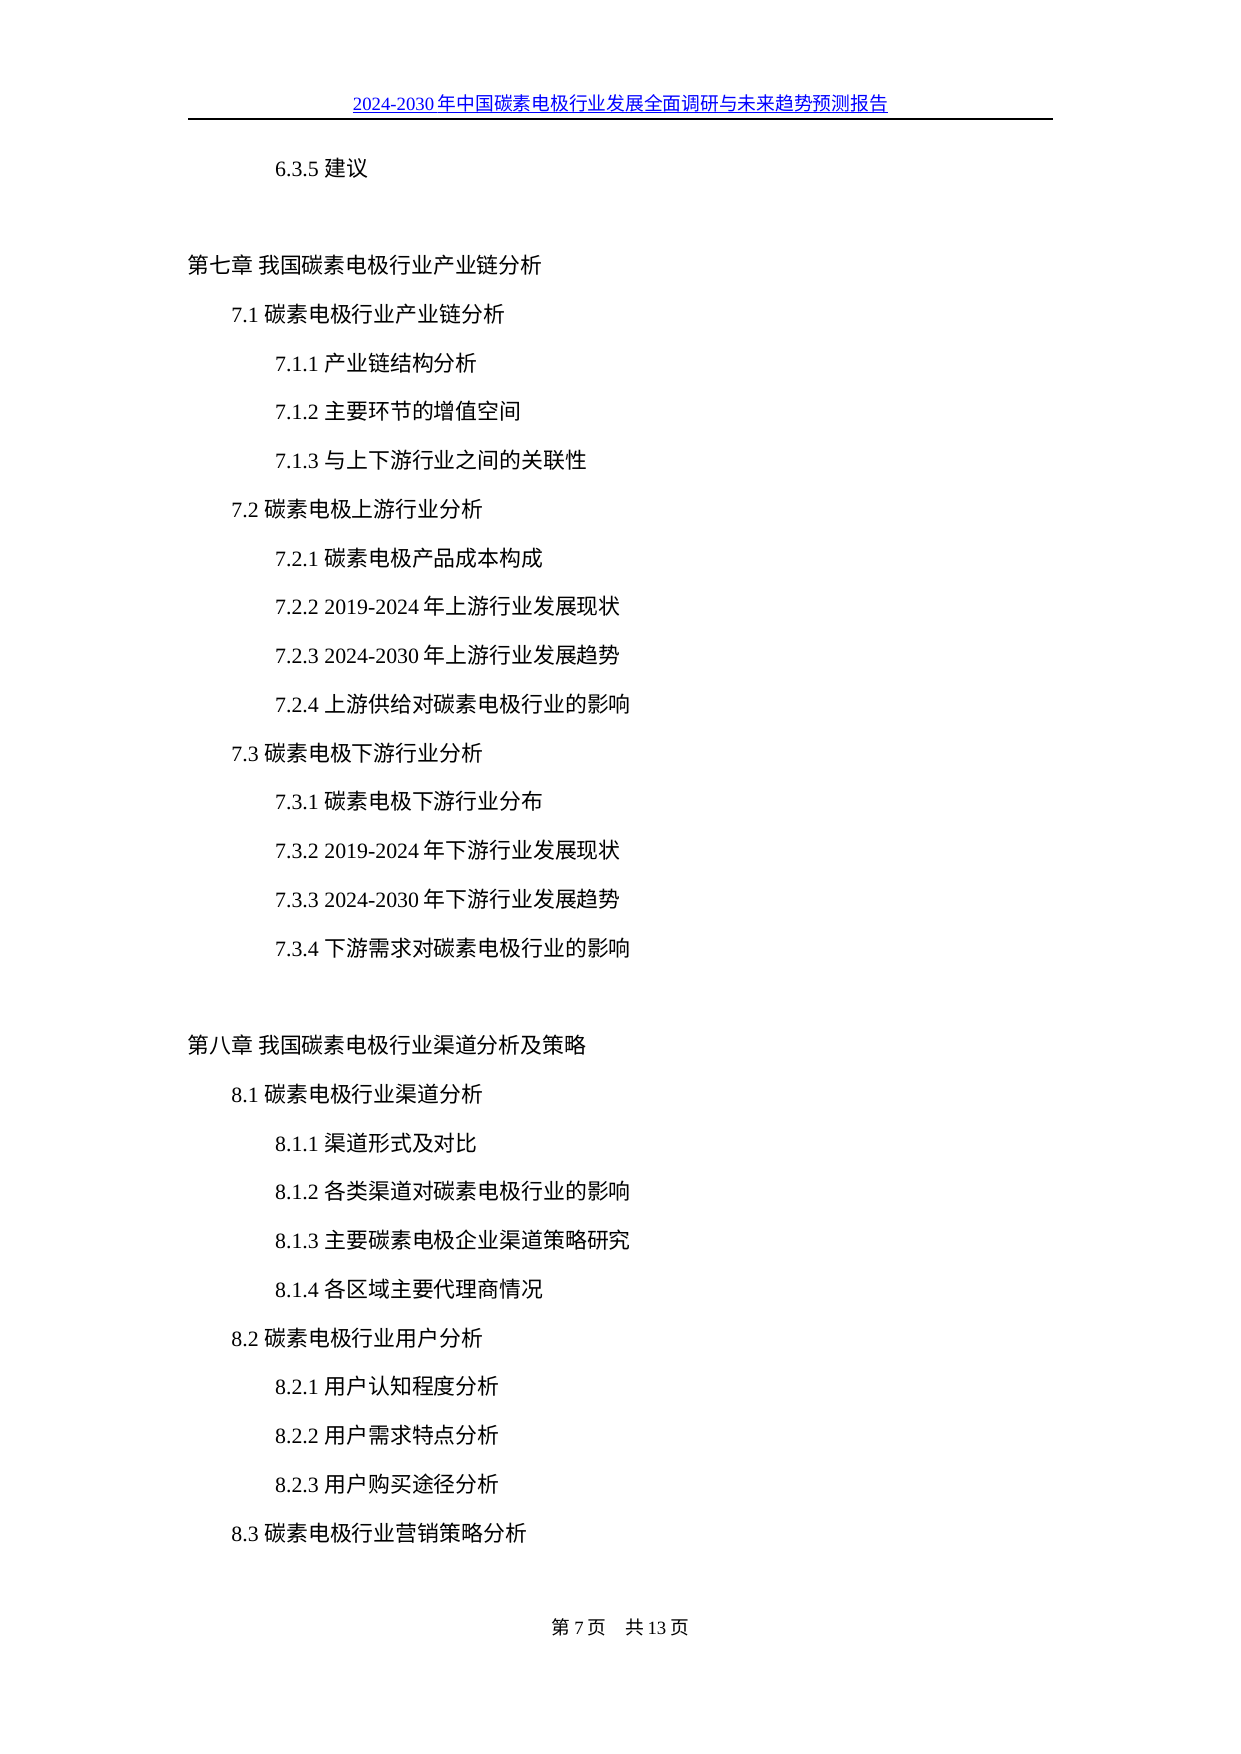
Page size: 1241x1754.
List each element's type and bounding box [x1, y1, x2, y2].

text [187, 150, 1053, 1548]
